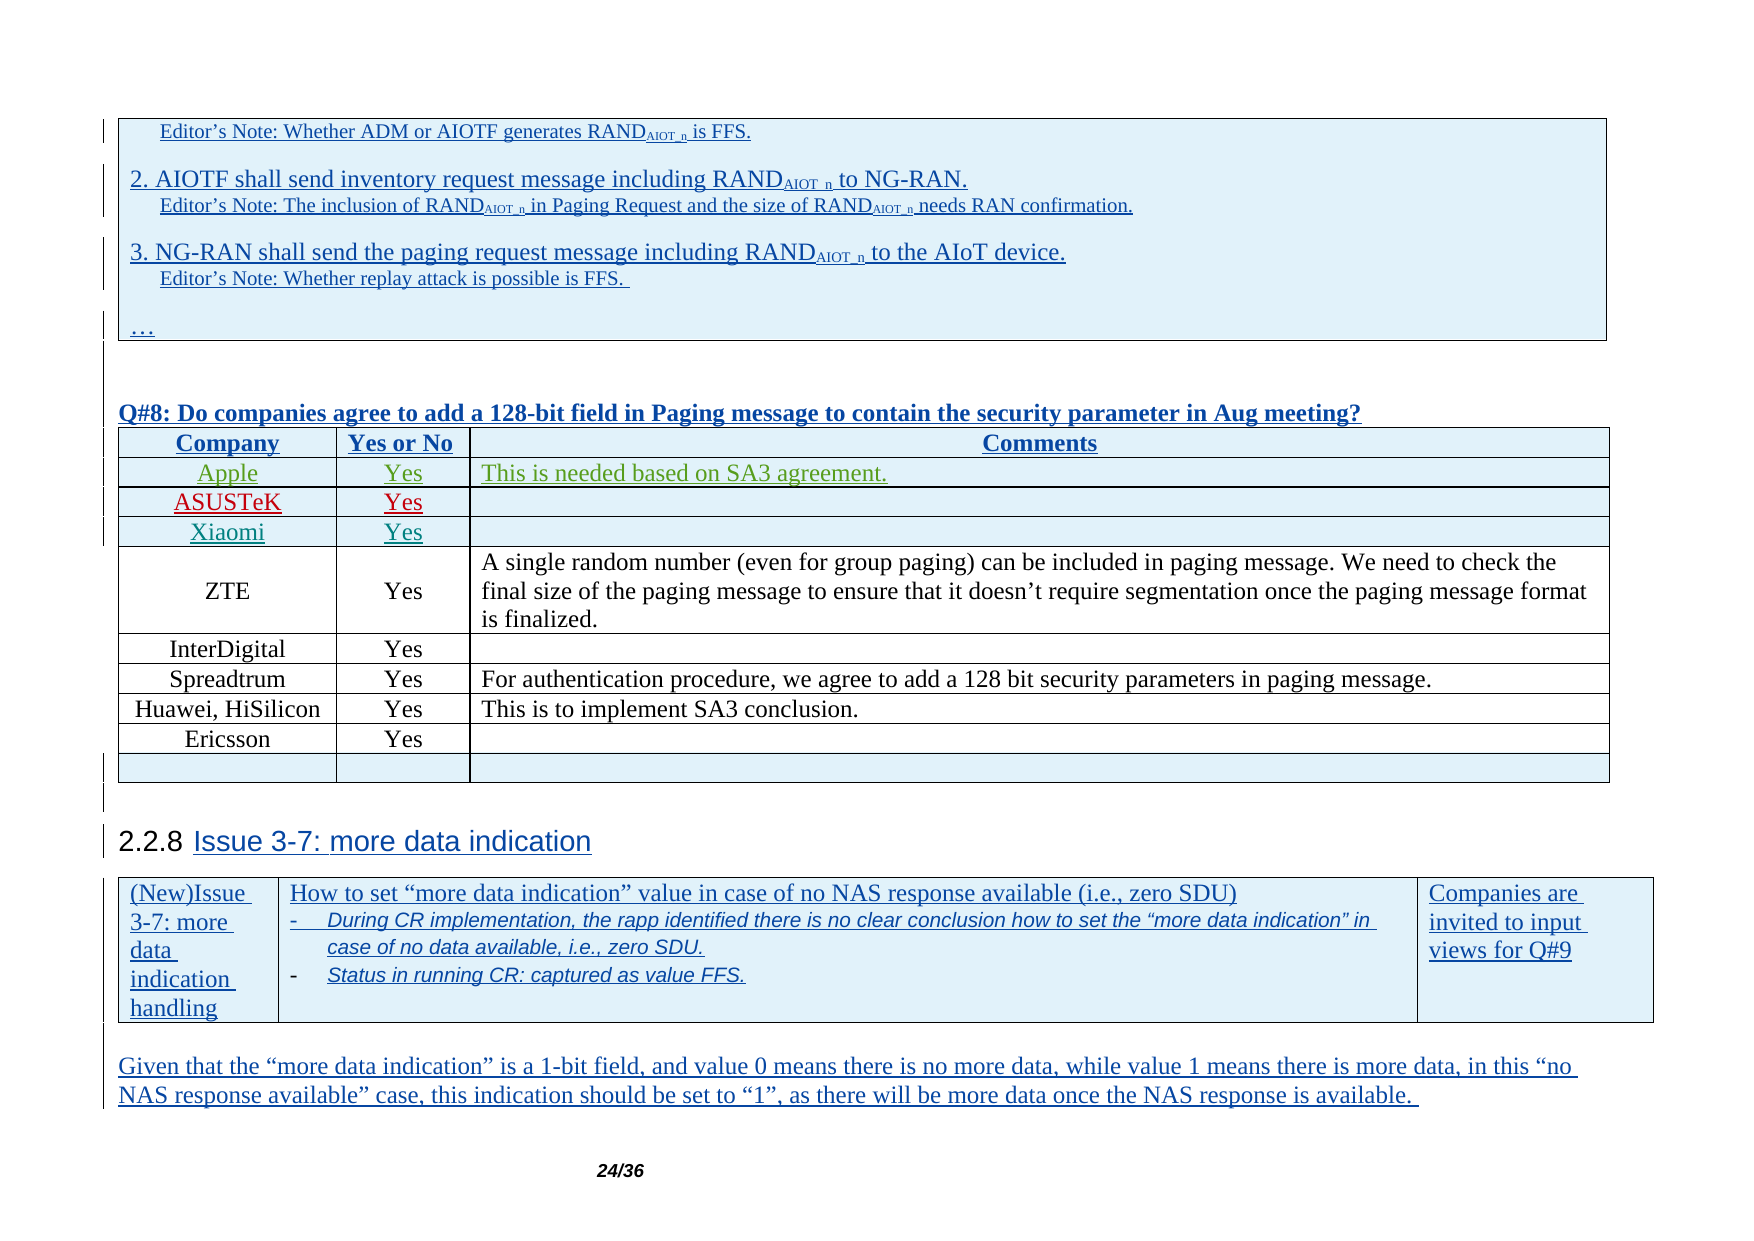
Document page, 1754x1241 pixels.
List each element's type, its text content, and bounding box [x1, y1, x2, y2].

table_cell Huawei, HiSilicon [119, 694, 336, 723]
table_cell Yes [337, 724, 469, 752]
table_cell Yes [337, 547, 469, 633]
table_cell [471, 634, 1609, 663]
table_cell This is to implement SA3 conclusion. [471, 694, 1609, 723]
table_cell For authentication procedure, we agree to add a 128 bit security parameters in paging message. [471, 664, 1609, 693]
table_cell Yes [337, 664, 469, 693]
table_cell Yes [337, 694, 469, 723]
table_cell A single random number (even for group paging) can be included in paging message. We need to check the final size of the paging message to ensure that it doesn’t require segmentation once the paging message format is finalized. [471, 547, 1609, 633]
table_cell [471, 724, 1609, 752]
table_cell ZTE [119, 547, 336, 633]
table_cell Yes [337, 634, 469, 663]
table_cell Spreadtrum [119, 664, 336, 693]
table_cell InterDigital [119, 634, 336, 663]
table_cell Ericsson [119, 724, 336, 752]
